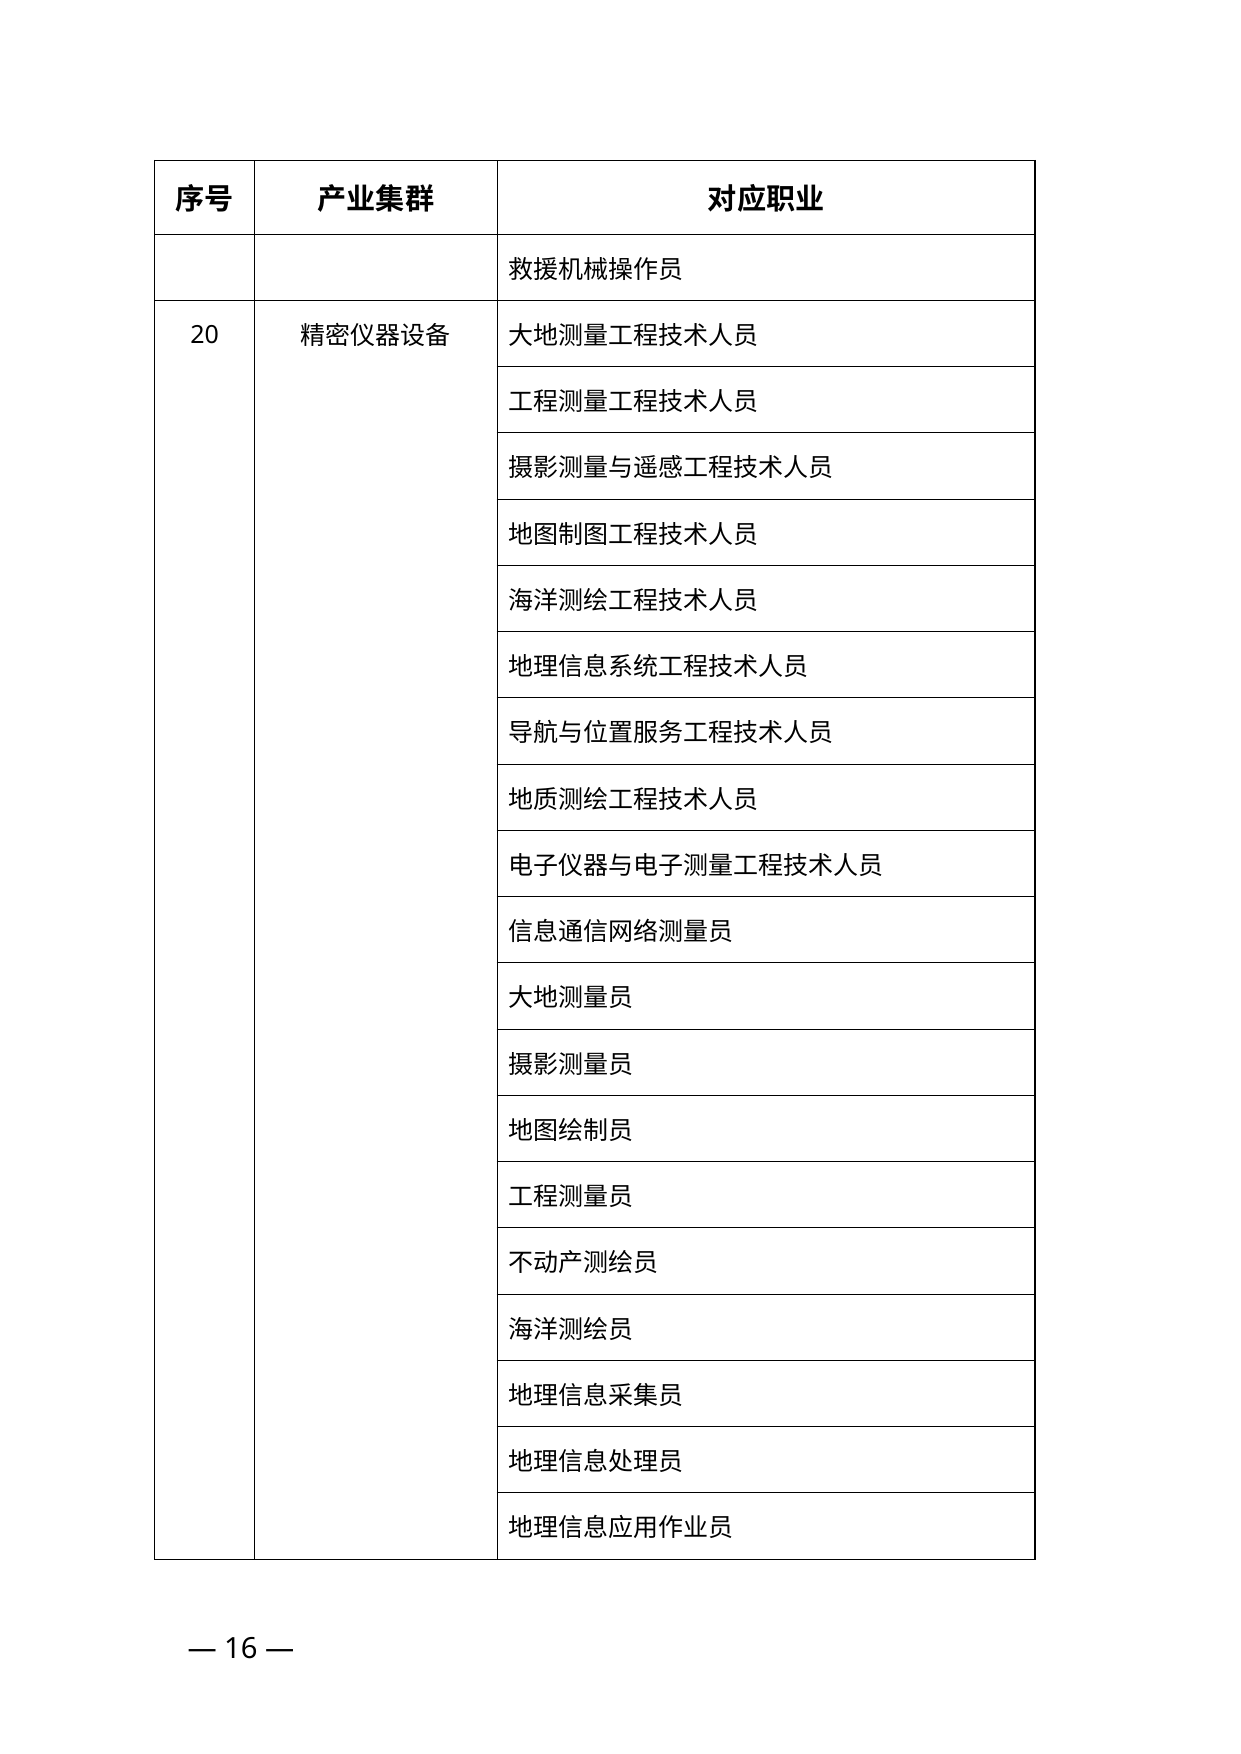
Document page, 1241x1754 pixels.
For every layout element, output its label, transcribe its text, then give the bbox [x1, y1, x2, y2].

table_cell 工程测量员 [498, 1162, 1034, 1227]
table_cell 摄影测量与遥感工程技术人员 [498, 433, 1034, 498]
table_cell 地图绘制员 [498, 1096, 1034, 1161]
table_cell 地理信息应用作业员 [498, 1493, 1034, 1558]
table_cell 工程测量工程技术人员 [498, 367, 1034, 432]
table_cell 地理信息系统工程技术人员 [498, 632, 1034, 697]
table_header 对应职业 [498, 161, 1034, 233]
table_cell 摄影测量员 [498, 1030, 1034, 1095]
table_cell 信息通信网络测量员 [498, 897, 1034, 962]
table_header 产业集群 [255, 161, 497, 233]
table_header 序号 [155, 161, 254, 233]
table_cell 导航与位置服务工程技术人员 [498, 698, 1034, 763]
table_cell 地质测绘工程技术人员 [498, 765, 1034, 830]
table_cell 不动产测绘员 [498, 1228, 1034, 1293]
table_cell 20 [155, 301, 254, 1558]
table_cell 大地测量员 [498, 963, 1034, 1028]
table_cell 精密仪器设备 [255, 301, 497, 1558]
table_cell 地图制图工程技术人员 [498, 500, 1034, 565]
table_cell 大地测量工程技术人员 [498, 301, 1034, 366]
table_cell 海洋测绘工程技术人员 [498, 566, 1034, 631]
table_cell 救援机械操作员 [498, 235, 1034, 300]
table_cell 地理信息处理员 [498, 1427, 1034, 1492]
table_cell 电子仪器与电子测量工程技术人员 [498, 831, 1034, 896]
table_cell 海洋测绘员 [498, 1295, 1034, 1360]
table_cell 地理信息采集员 [498, 1361, 1034, 1426]
